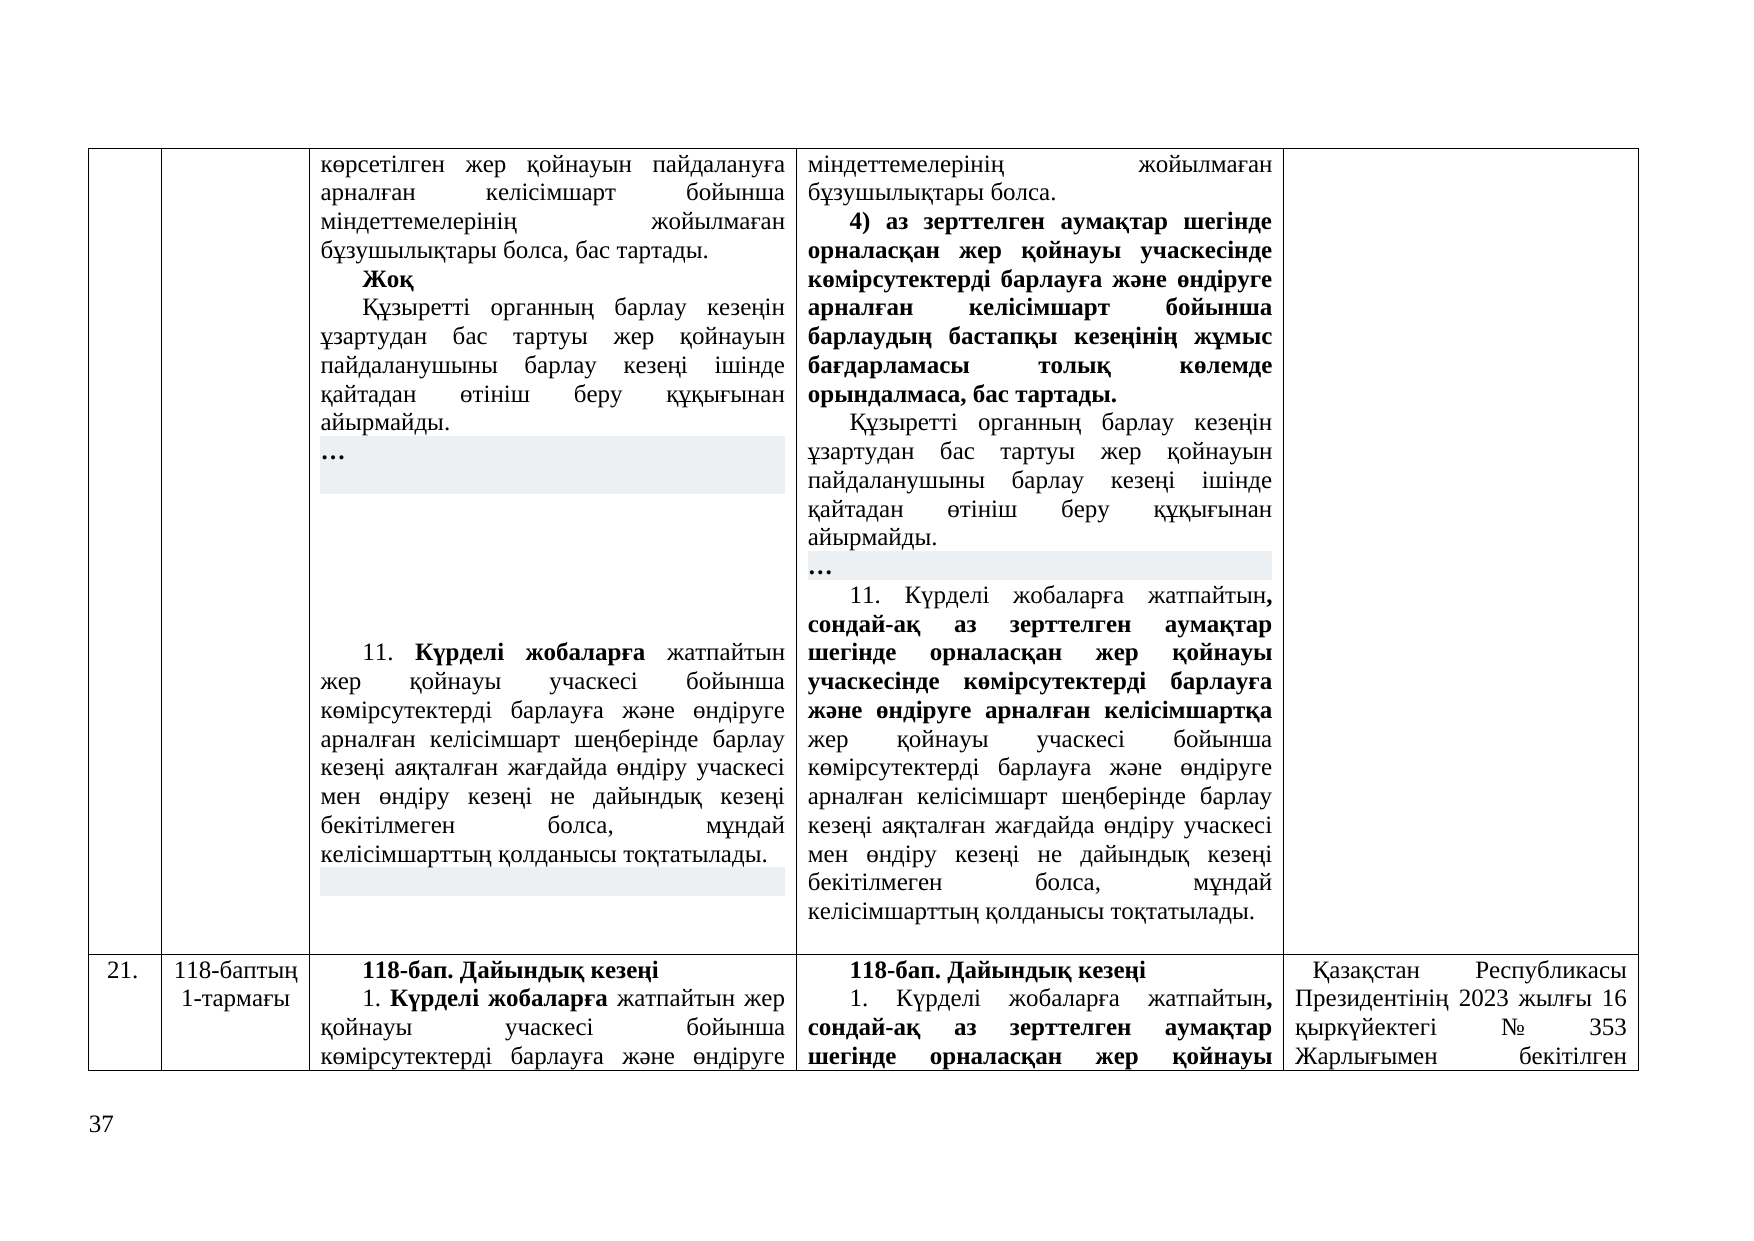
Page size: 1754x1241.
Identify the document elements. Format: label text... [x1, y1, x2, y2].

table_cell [162, 955, 309, 1070]
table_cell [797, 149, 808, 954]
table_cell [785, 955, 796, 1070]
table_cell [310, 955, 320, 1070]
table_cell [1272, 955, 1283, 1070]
table_cell [1284, 149, 1638, 954]
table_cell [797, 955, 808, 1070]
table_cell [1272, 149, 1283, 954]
table_cell [89, 955, 161, 1070]
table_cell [162, 149, 309, 954]
table_cell [89, 149, 161, 954]
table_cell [1284, 955, 1638, 1070]
